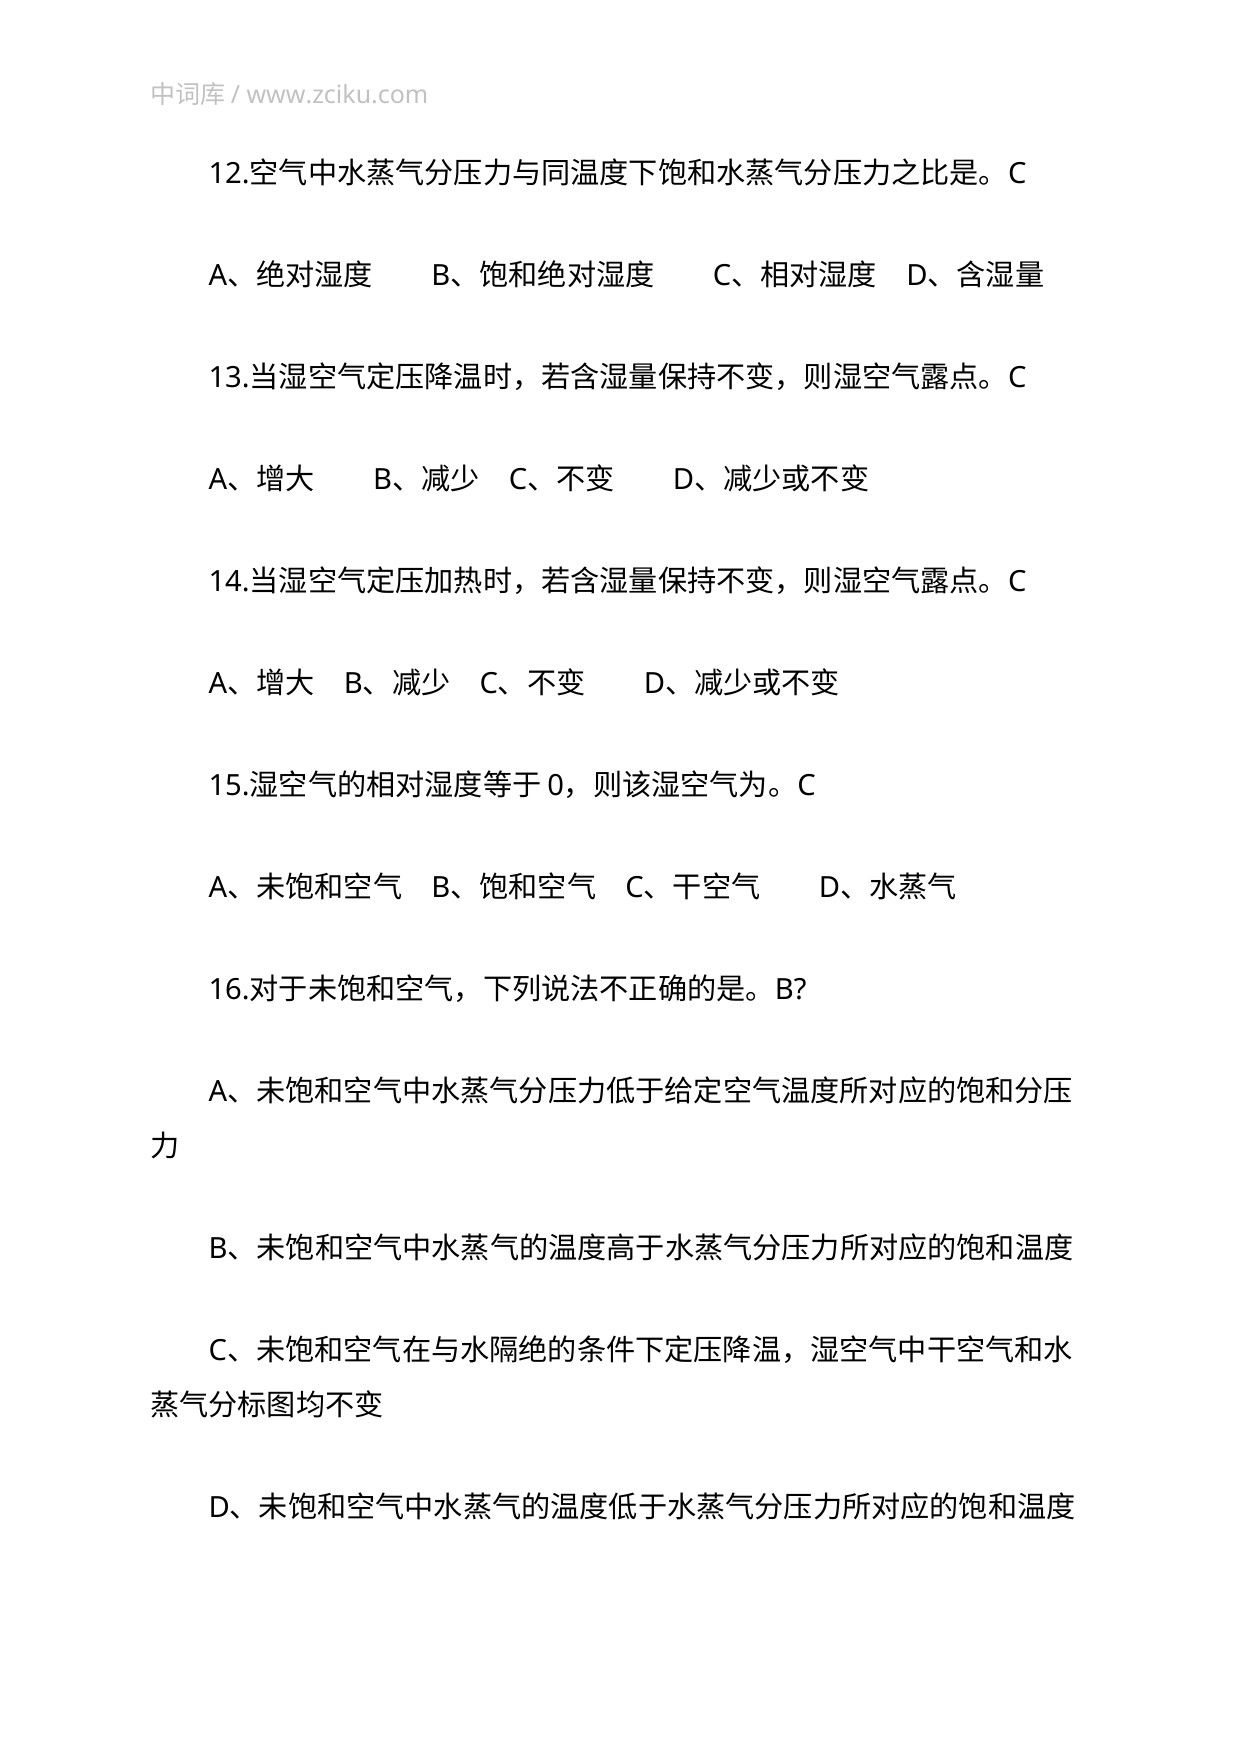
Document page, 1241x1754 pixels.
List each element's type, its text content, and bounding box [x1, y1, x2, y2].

text 16.对于未饱和空气，下列说法不正确的是。B? [150, 966, 1090, 1008]
text A、绝对湿度 B、饱和绝对湿度 C、相对湿度 D、含湿量 [150, 252, 1090, 294]
text 13.当湿空气定压降温时，若含湿量保持不变，则湿空气露点。C [150, 354, 1090, 396]
text D、未饱和空气中水蒸气的温度低于水蒸气分压力所对应的饱和温度 [150, 1483, 1090, 1526]
text 12.空气中水蒸气分压力与同温度下饱和水蒸气分压力之比是。C [150, 150, 1090, 192]
text A、增大 B、减少 C、不变 D、减少或不变 [150, 456, 1090, 498]
text A、未饱和空气 B、饱和空气 C、干空气 D、水蒸气 [150, 864, 1090, 906]
text 14.当湿空气定压加热时，若含湿量保持不变，则湿空气露点。C [150, 558, 1090, 600]
text 15.湿空气的相对湿度等于0，则该湿空气为。C [150, 762, 1090, 804]
text A、未饱和空气中水蒸气分压力低于给定空气温度所对应的饱和分压力 [150, 1068, 1090, 1165]
text C、未饱和空气在与水隔绝的条件下定压降温，湿空气中干空气和水蒸气分标图均不变 [150, 1327, 1090, 1424]
text A、增大 B、减少 C、不变 D、减少或不变 [150, 660, 1090, 702]
text B、未饱和空气中水蒸气的温度高于水蒸气分压力所对应的饱和温度 [150, 1224, 1090, 1267]
